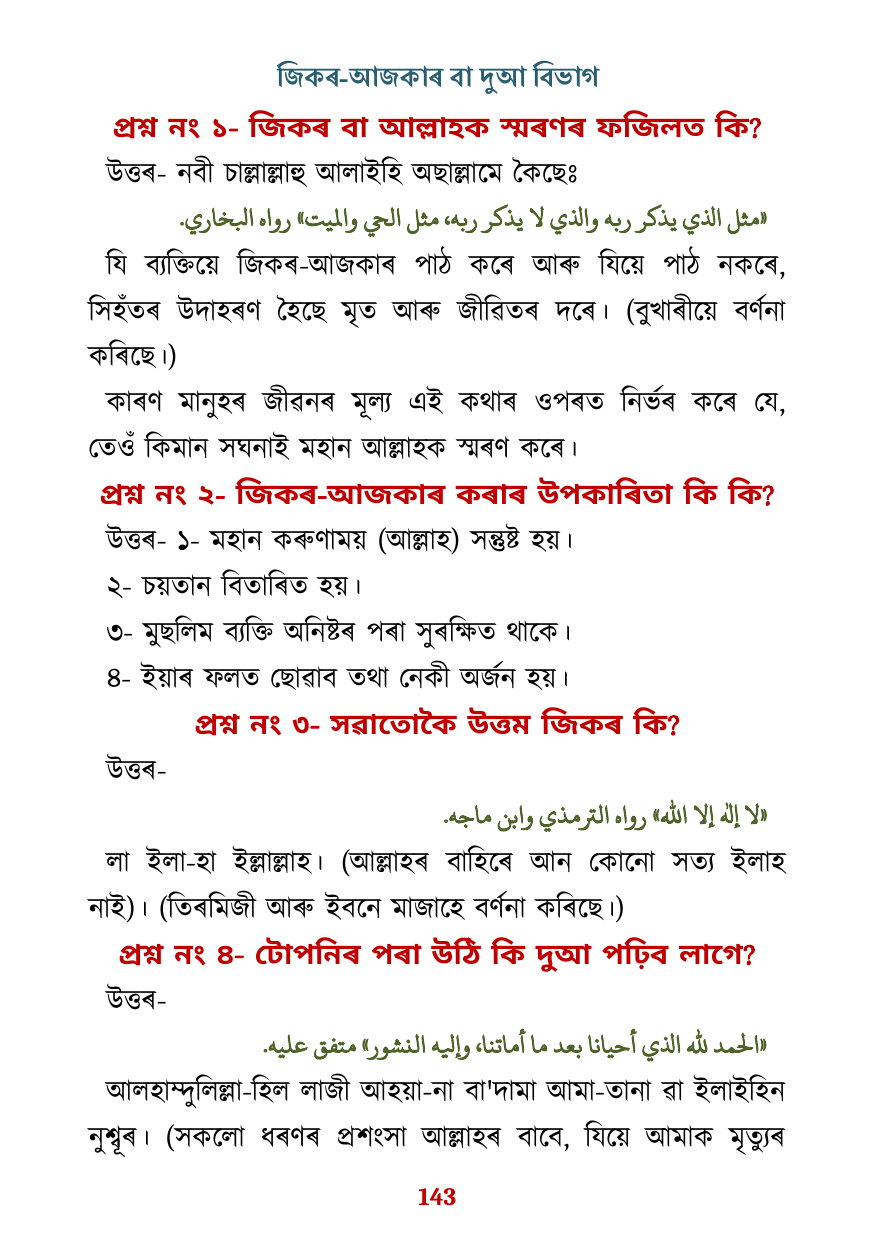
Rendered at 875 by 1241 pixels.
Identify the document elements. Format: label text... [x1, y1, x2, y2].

text ৪- ইয়াৰ ফলত ছোৱাব তথা নেকী অৰ্জন হয়। [89, 654, 785, 700]
text কাৰণ মানুহৰ জীৱনৰ মূল্য এই কথাৰ ওপৰত নিৰ্ভৰ কৰে যে, তেওঁ কিমান সঘনাই মহান আল্লাহক স্মৰণ কৰে। [89, 378, 785, 470]
subtitle প্ৰশ্ন নং ৩- সৱাতোকৈ উত্তম জিকৰ কি? [89, 700, 785, 746]
text «الحمد لله الذي أحيانا بعد ما أماتنا، وإليه النشور» متفق عليه. [89, 1022, 785, 1068]
text লা ইলা-হা ইল্লাল্লাহ। (আল্লাহৰ বাহিৰে আন কোনো সত্য ইলাহ নাই)। (তিৰমিজী আৰু ইবনে মাজাহে বৰ্ণনা কৰিছে।) [89, 838, 785, 930]
text «لا إله إلا الله» رواه الترمذي وابن ماجه. [89, 792, 785, 838]
text উত্তৰ- ১- মহান কৰুণাময় (আল্লাহ) সন্তুষ্ট হয়। [89, 517, 785, 562]
text ২- চয়তান বিতাৰিত হয়। [89, 562, 785, 608]
text উত্তৰ- নবী চাল্লাল্লাহু আলাইহি অছাল্লামে কৈছেঃ [89, 149, 785, 195]
subtitle প্ৰশ্ন নং ২- জিকৰ-আজকাৰ কৰাৰ উপকাৰিতা কি কি? [89, 470, 785, 517]
subtitle জিকৰ-আজকাৰ বা দুআ বিভাগ [89, 59, 785, 103]
text ৩- মুছলিম ব্যক্তি অনিষ্টৰ পৰা সুৰক্ষিত থাকে। [89, 608, 785, 654]
text «مثل الذي يذكر ربه والذي لا يذكر ربه، مثل الحي والميت» رواه البخاري. [89, 195, 785, 241]
text যি ব্যক্তিয়ে জিকৰ-আজকাৰ পাঠ কৰে আৰু যিয়ে পাঠ নকৰে, সিহঁতৰ উদাহৰণ হৈছে মৃত আৰু জীৱিতৰ দৰে। (বুখাৰীয়ে বৰ্ণনা কৰিছে।) [89, 241, 785, 378]
subtitle প্ৰশ্ন নং ৪- টোপনিৰ পৰা উঠি কি দুআ পঢ়িব লাগে? [89, 930, 785, 976]
text উত্তৰ- [89, 746, 785, 792]
subtitle প্ৰশ্ন নং ১- জিকৰ বা আল্লাহক স্মৰণৰ ফজিলত কি? [89, 103, 785, 149]
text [89, 1068, 785, 1159]
text উত্তৰ- [89, 976, 785, 1022]
